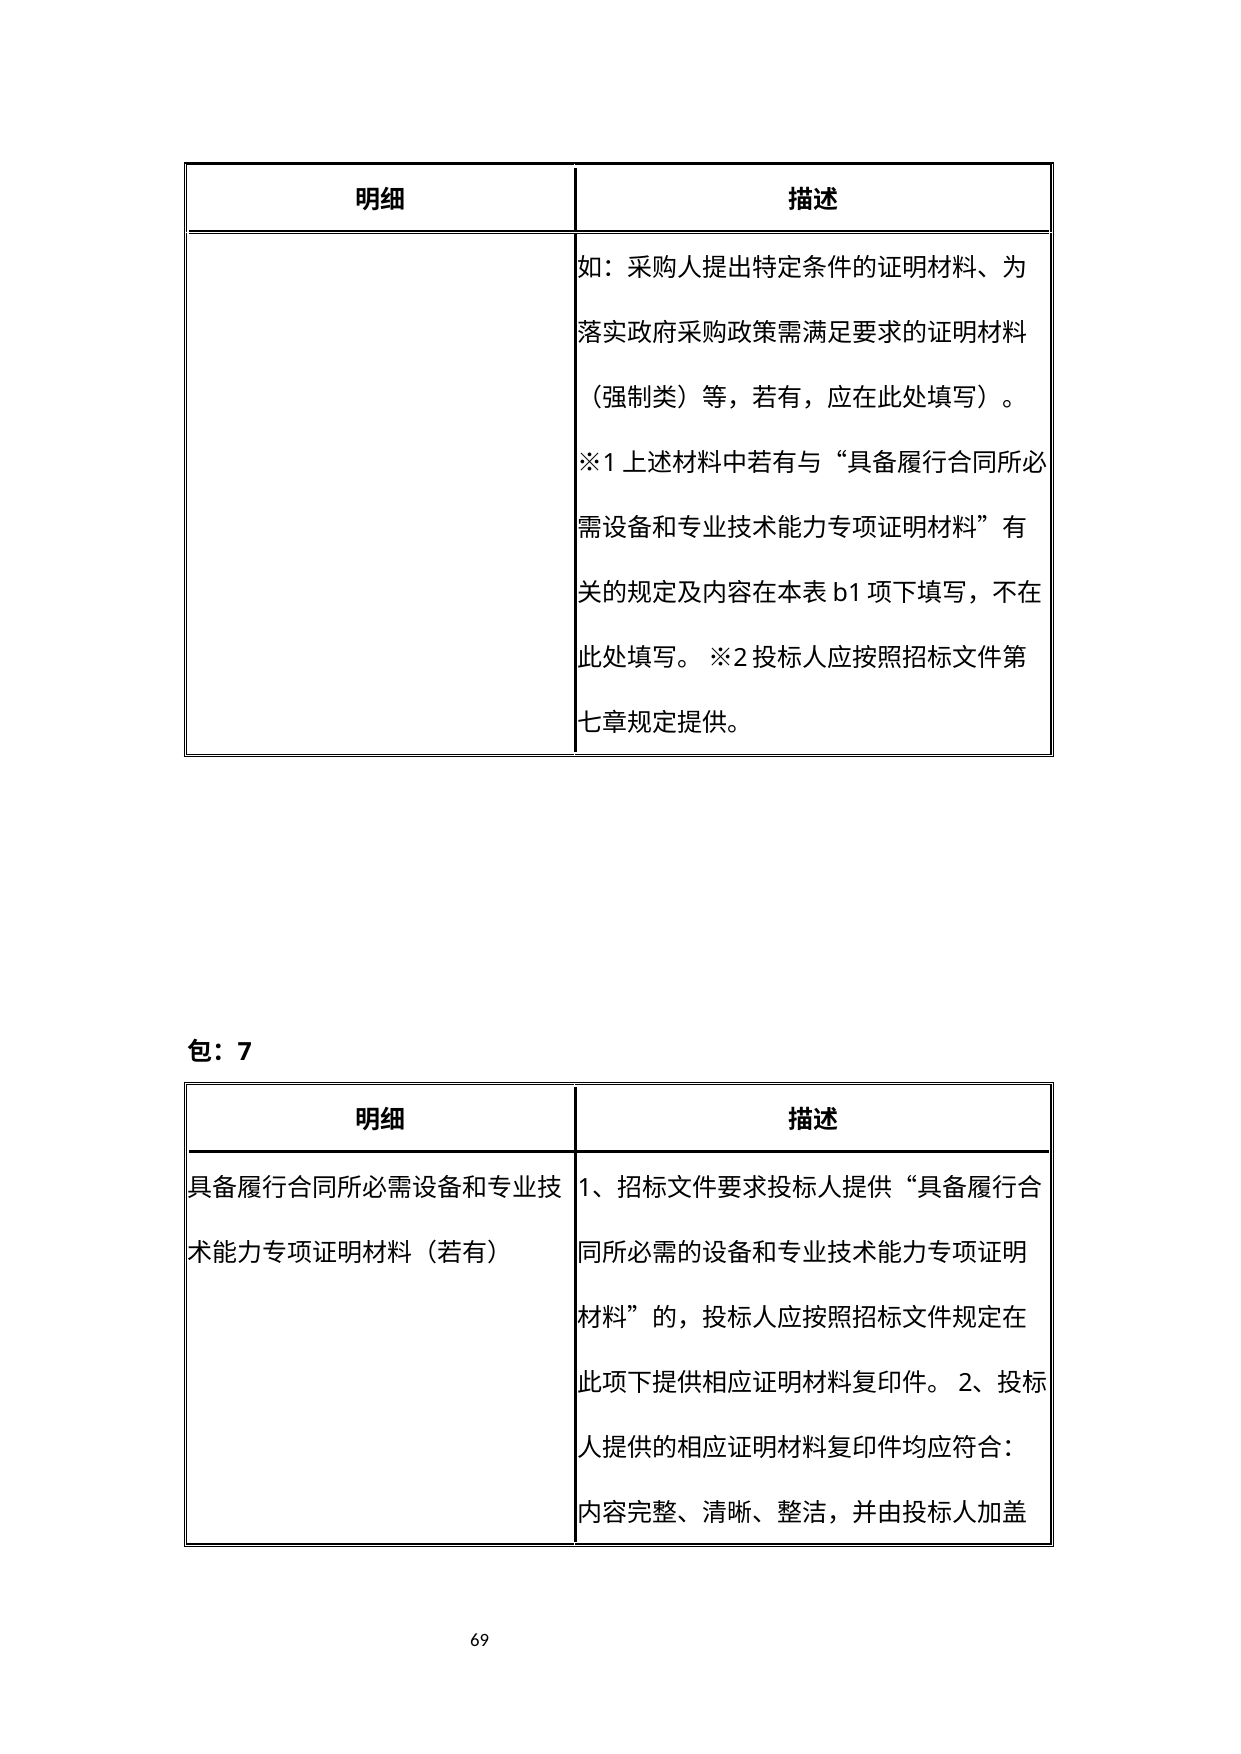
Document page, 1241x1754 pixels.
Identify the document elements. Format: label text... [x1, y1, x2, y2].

table_cell 招标文件规定的其他资格证明文件（若有） [187, 230, 575, 753]
table_cell 具备履行合同所必需设备和专业技术能力专项证明材料（若有） [187, 1150, 575, 1543]
table_header 明细 [187, 164, 575, 230]
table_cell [575, 230, 1051, 753]
table_header 明细 [185, 1083, 575, 1150]
text 包：7 [187, 1017, 1053, 1082]
table_header 描述 [575, 165, 1050, 230]
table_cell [575, 1150, 1050, 1543]
table_header 描述 [575, 1085, 1050, 1150]
